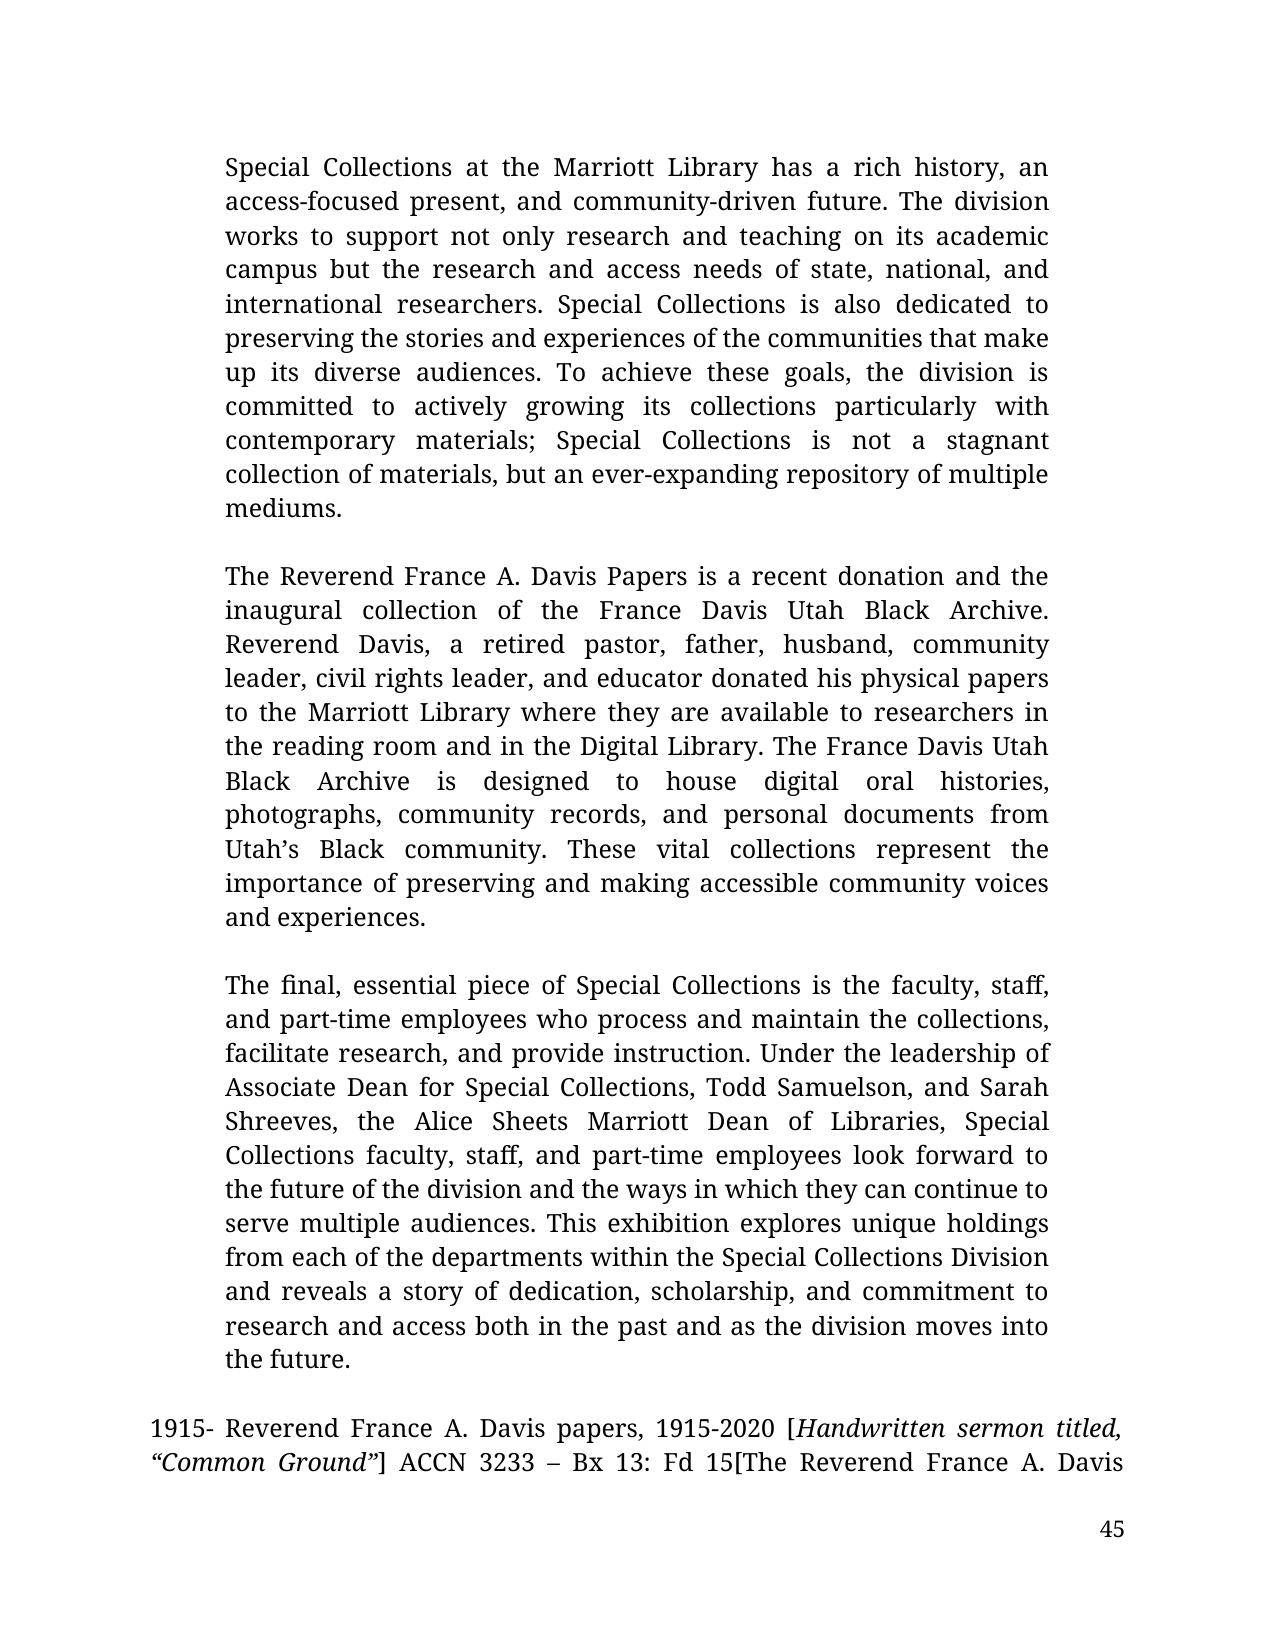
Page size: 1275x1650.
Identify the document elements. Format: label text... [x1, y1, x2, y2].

text Special Collections at the Marriott Library has a rich history, an access-focused present, and community-driven future. The division works to support not only research and teaching on its academic campus but the research and access needs of state, national, and international researchers. Special Collections is also dedicated to preserving the stories and experiences of the communities that make up its diverse audiences. To achieve these goals, the division is committed to actively growing its collections particularly with contemporary materials; Special Collections is not a stagnant collection of materials, but an ever-expanding repository of multiple mediums. [225, 150, 1050, 525]
text The Reverend France A. Davis Papers is a recent donation and the inaugural collection of the France Davis Utah Black Archive. Reverend Davis, a retired pastor, father, husband, community leader, civil rights leader, and educator donated his physical papers to the Marriott Library where they are available to researchers in the reading room and in the Digital Library. The France Davis Utah Black Archive is designed to house digital oral histories, photographs, community records, and personal documents from Utah’s Black community. These vital collections represent the importance of preserving and making accessible community voices and experiences. [225, 559, 1050, 933]
text The final, essential piece of Special Collections is the faculty, staff, and part-time employees who process and maintain the collections, facilitate research, and provide instruction. Under the leadership of Associate Dean for Special Collections, Todd Samuelson, and Sarah Shreeves, the Alice Sheets Marriott Dean of Libraries, Special Collections faculty, staff, and part-time employees look forward to the future of the division and the ways in which they can continue to serve multiple audiences. This exhibition explores unique holdings from each of the departments within the Special Collections Division and reveals a story of dedication, scholarship, and commitment to research and access both in the past and as the division moves into the future. [225, 967, 1050, 1376]
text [150, 1410, 1125, 1478]
